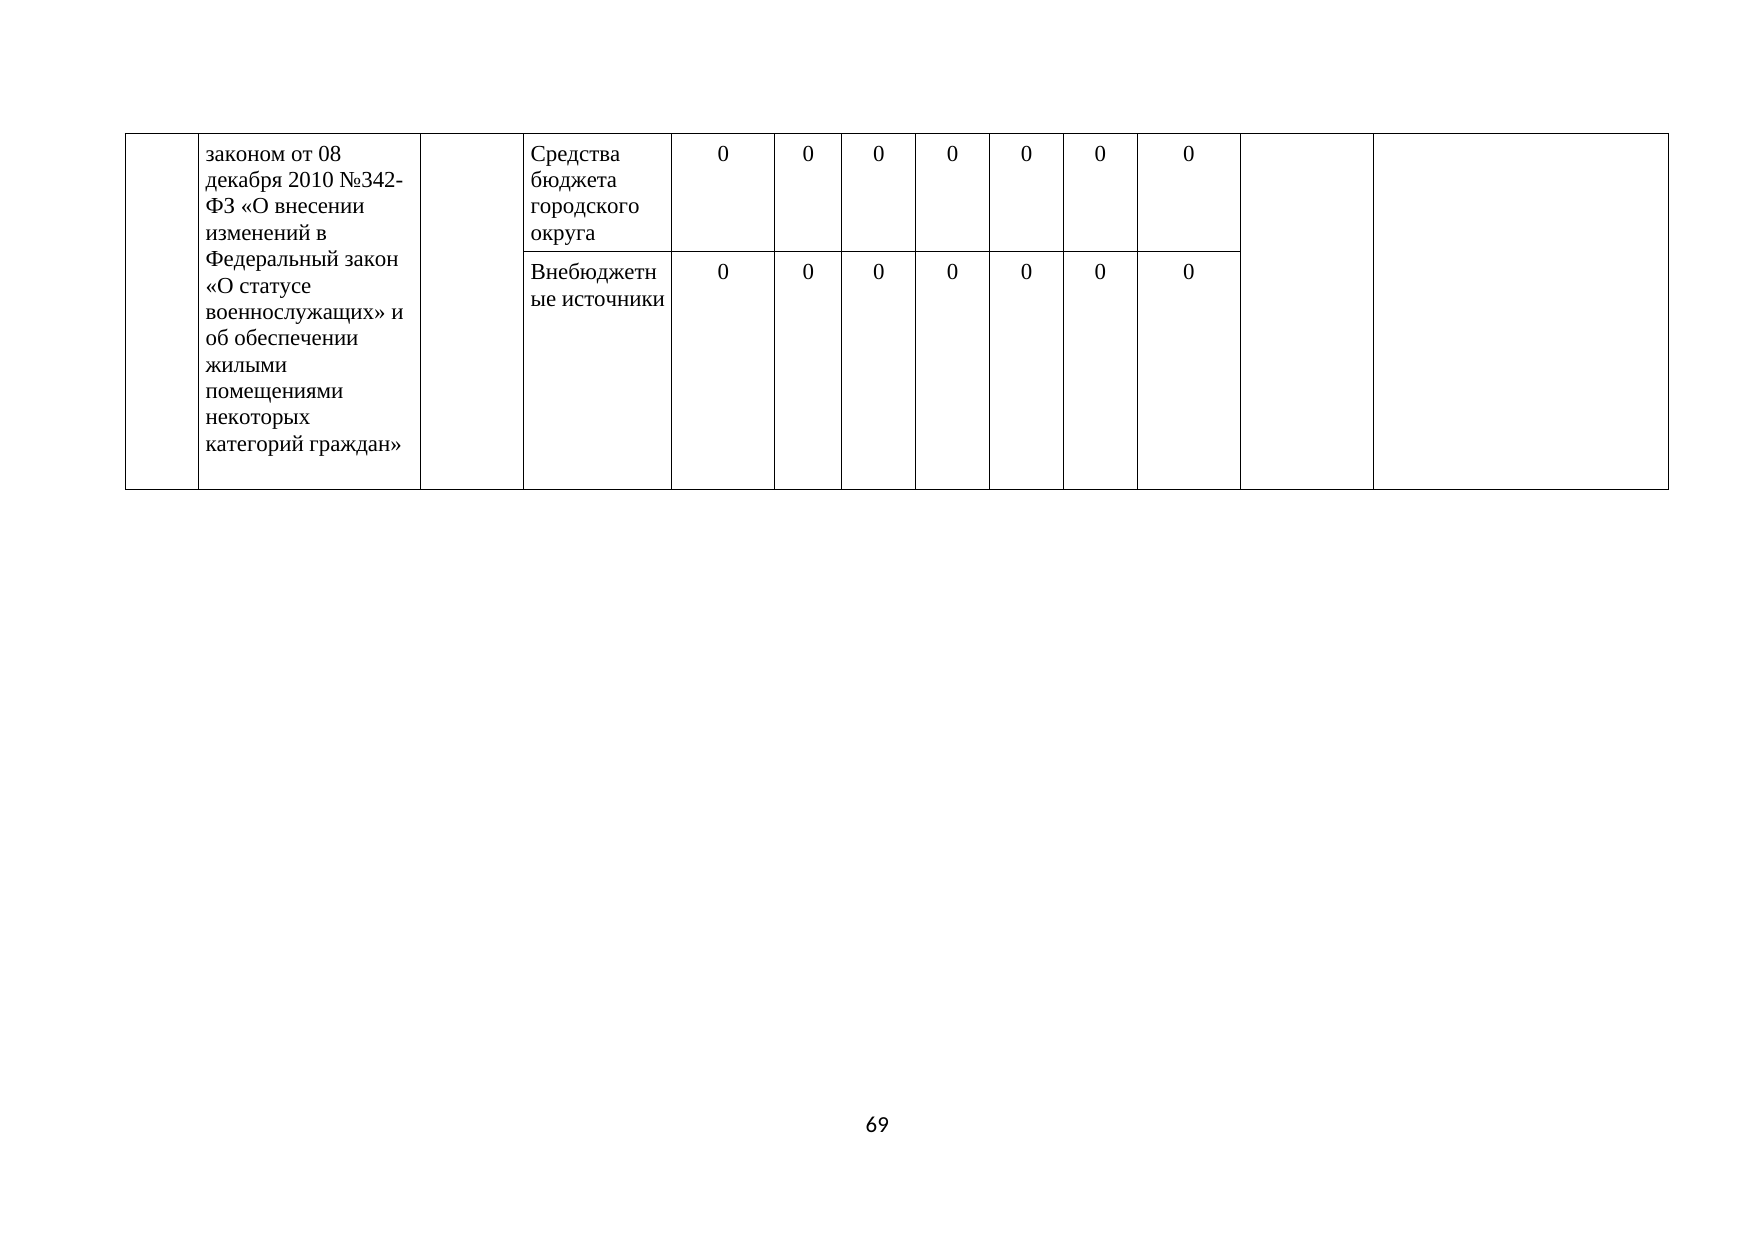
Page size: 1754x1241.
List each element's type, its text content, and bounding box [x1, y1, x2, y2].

table_cell 0 [775, 252, 841, 488]
table_cell 0 [1064, 134, 1137, 251]
table_cell 0 [672, 252, 774, 488]
table_cell 0 [842, 134, 915, 251]
table_cell 0 [775, 134, 841, 251]
table_cell 0 [1138, 134, 1240, 251]
table_cell Внебюджетные источники [524, 252, 671, 488]
table_cell 0 [842, 252, 915, 488]
table_cell 0 [1064, 252, 1137, 488]
table_cell 0 [916, 252, 989, 488]
table_cell 0 [990, 134, 1063, 251]
table_cell Средства бюджета городского округа [524, 134, 671, 251]
table_cell 0 [1138, 252, 1240, 488]
table_cell 0 [672, 134, 774, 251]
table_cell 0 [990, 252, 1063, 488]
table_cell 0 [916, 134, 989, 251]
